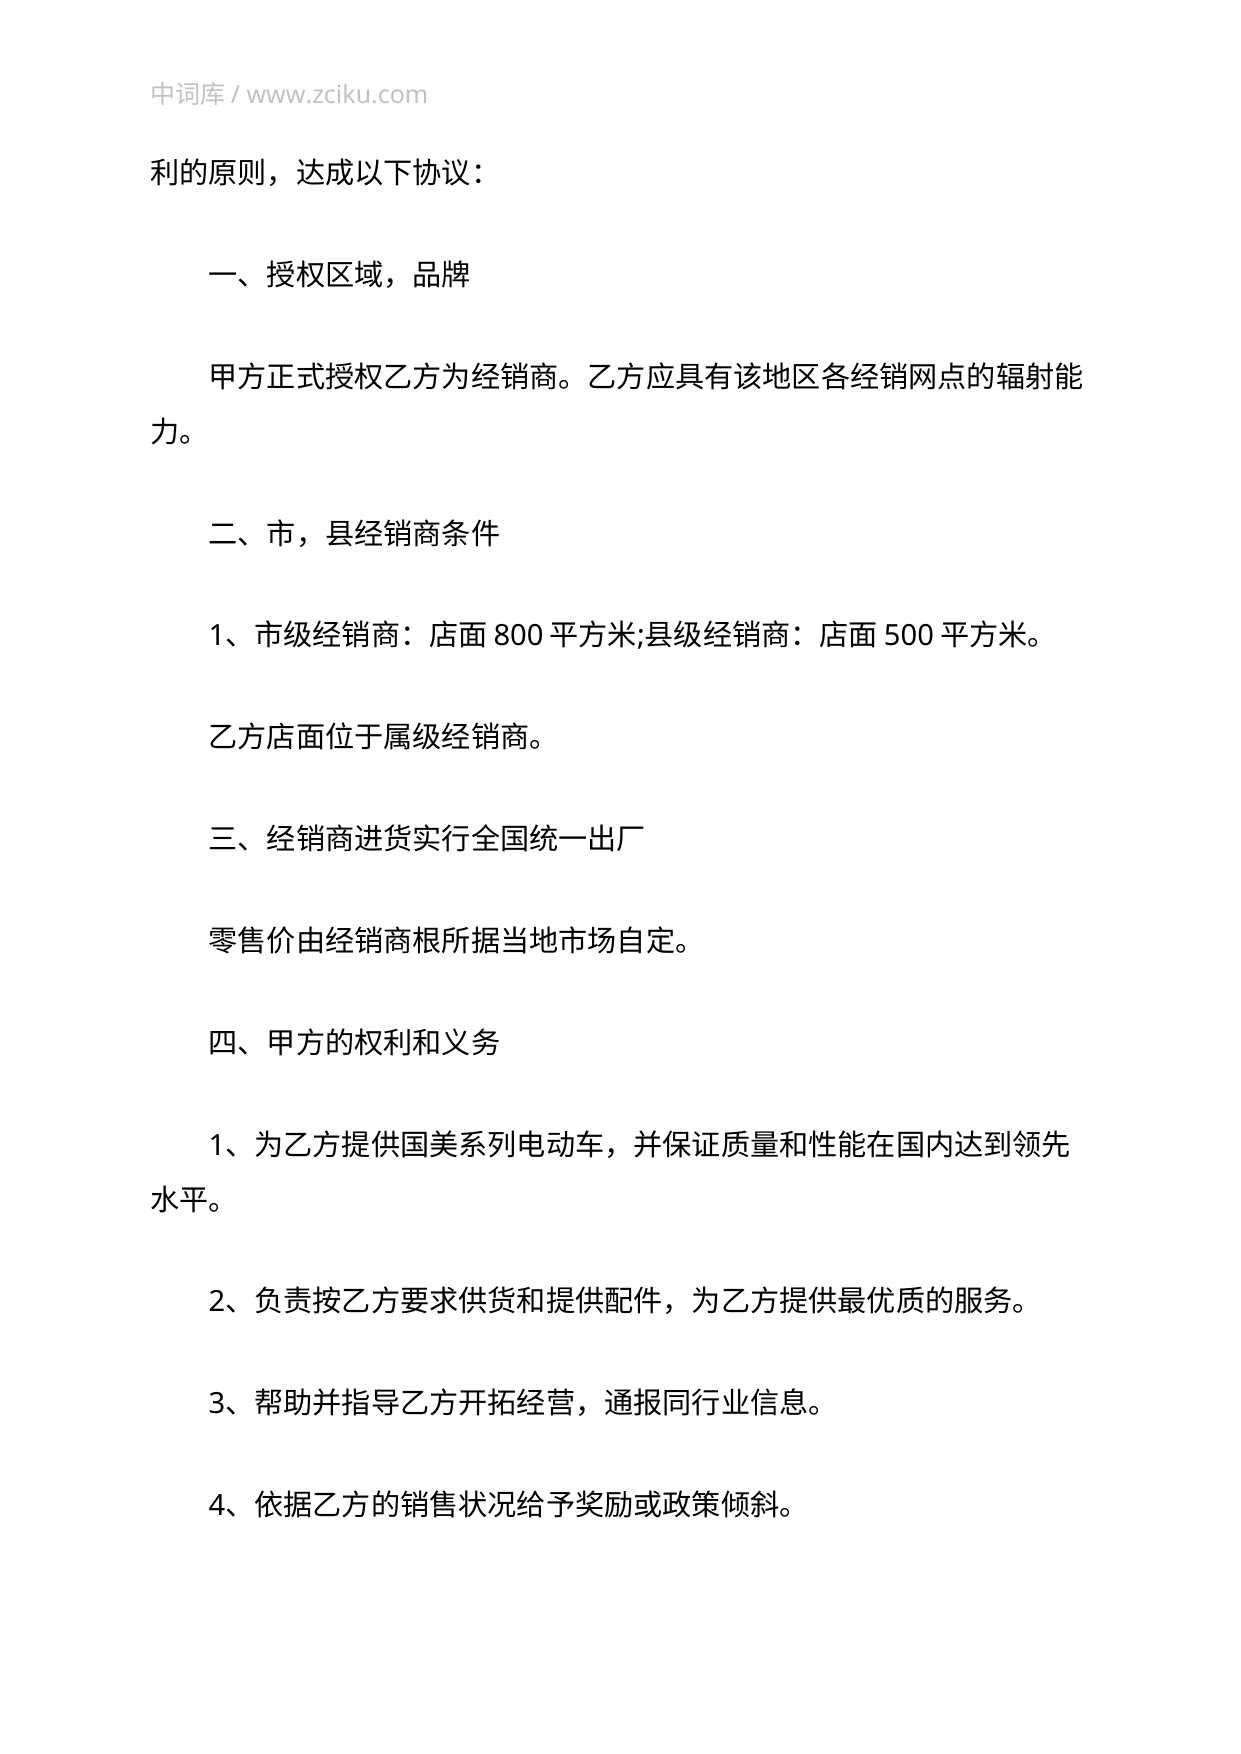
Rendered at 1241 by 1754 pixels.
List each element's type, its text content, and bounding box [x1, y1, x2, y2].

text 二、市，县经销商条件 [150, 510, 1090, 552]
text 4、依据乙方的销售状况给予奖励或政策倾斜。 [150, 1482, 1090, 1524]
text 2、负责按乙方要求供货和提供配件，为乙方提供最优质的服务。 [150, 1278, 1090, 1320]
text 乙方店面位于属级经销商。 [150, 714, 1090, 756]
text 四、甲方的权利和义务 [150, 1019, 1090, 1062]
text 3、帮助并指导乙方开拓经营，通报同行业信息。 [150, 1380, 1090, 1422]
text 1、市级经销商：店面800平方米;县级经销商：店面500平方米。 [150, 612, 1090, 654]
text 零售价由经销商根所据当地市场自定。 [150, 917, 1090, 960]
text 一、授权区域，品牌 [150, 252, 1090, 294]
text 甲方正式授权乙方为经销商。乙方应具有该地区各经销网点的辐射能力。 [150, 353, 1090, 451]
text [150, 150, 1090, 192]
text 1、为乙方提供国美系列电动车，并保证质量和性能在国内达到领先水平。 [150, 1121, 1090, 1218]
text 三、经销商进货实行全国统一出厂 [150, 816, 1090, 858]
